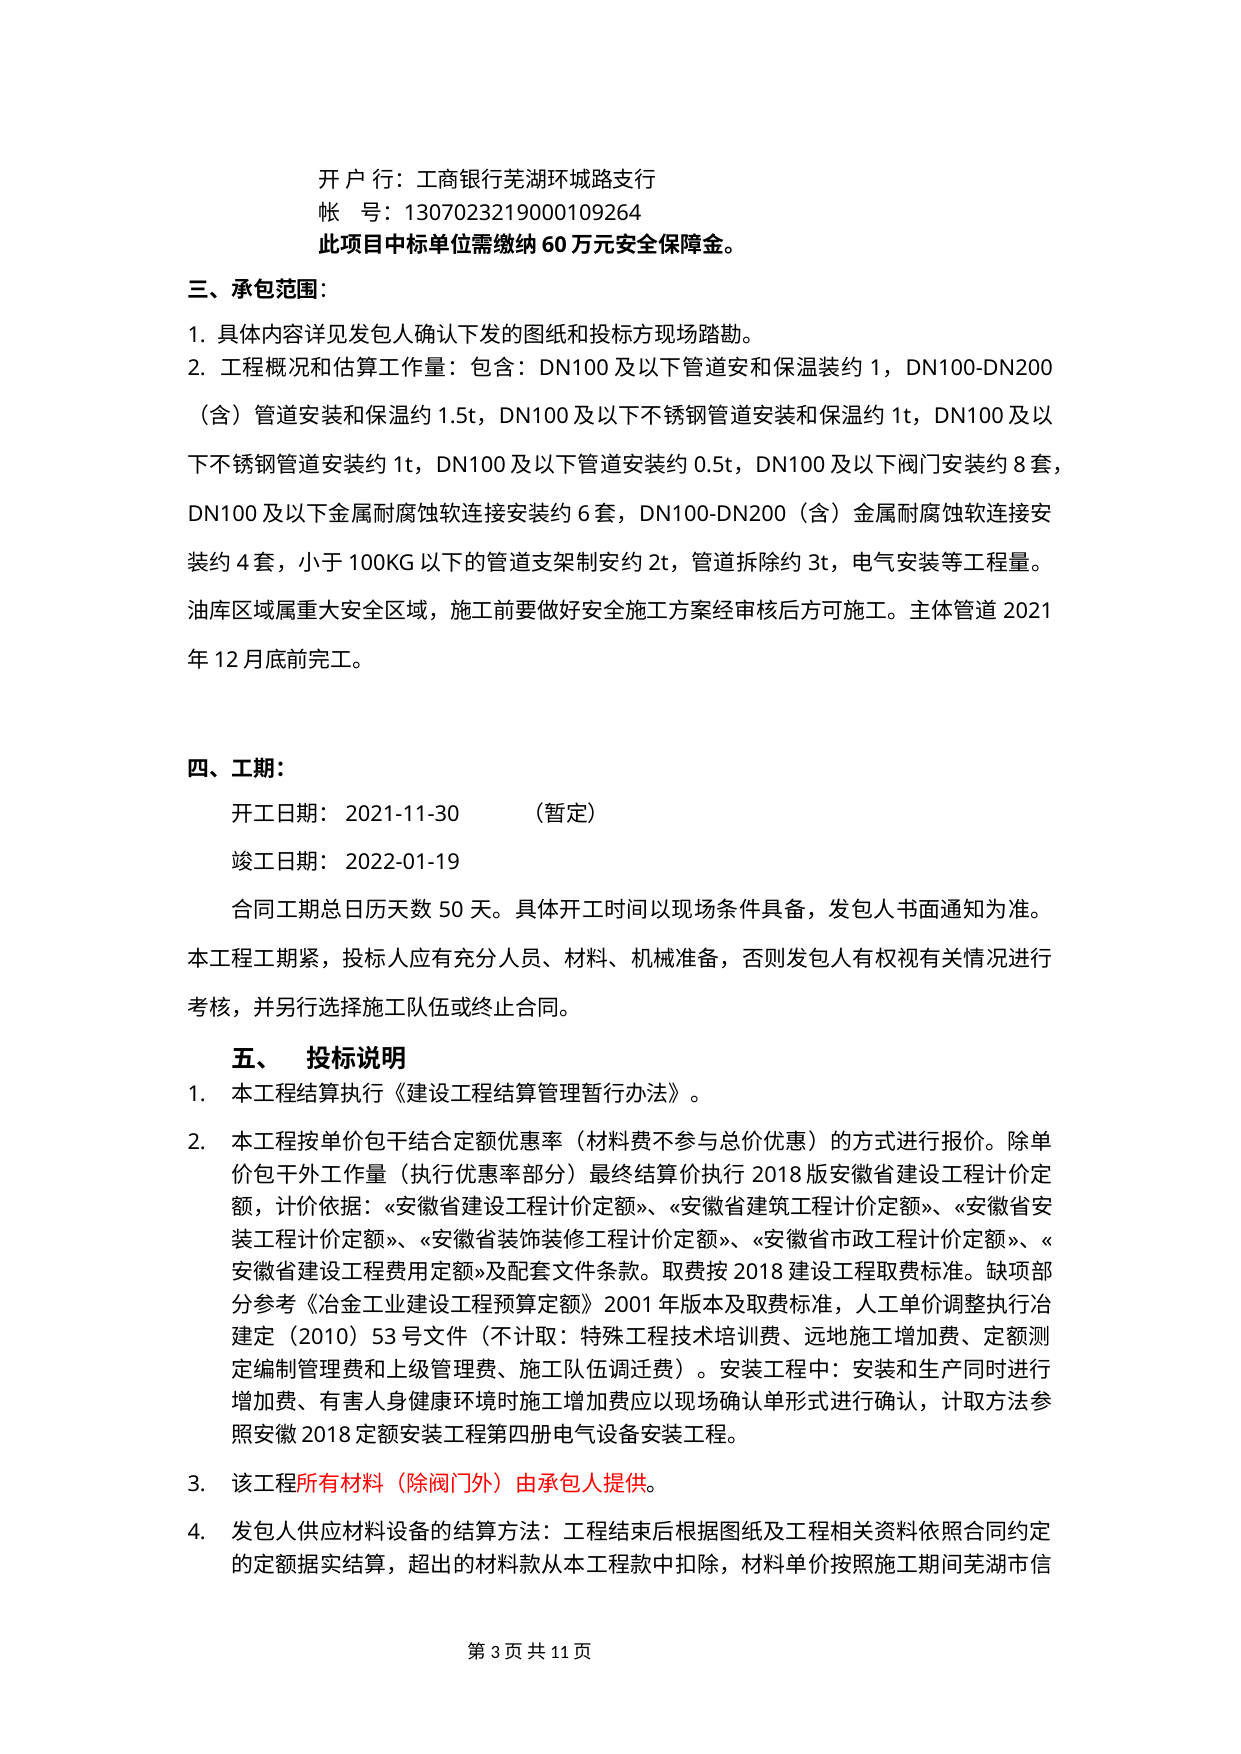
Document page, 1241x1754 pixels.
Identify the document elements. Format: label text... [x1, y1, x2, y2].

list 本工程按单价包干结合定额优惠率（材料费不参与总价优惠）的方式进行报价。除单价包干外工作量（执行优惠率部分）最终结算价执行2018版安徽省建设工程计价定额，计价依据：«安徽省建设工程计价定额»、«安徽省建筑工程计价定额»、«安徽省安装工程计价定额»、«安徽省装饰装修工程计价定额»、«安徽省市政工程计价定额»、«安徽省建设工程费用定额»及配套文件条款。取费按2018建设工程取费标准。缺项部分参考《冶金工业建设工程预算定额》2001年版本及取费标准，人工单价调整执行冶建定（2010）53号文件（不计取：特殊工程技术培训费、远地施工增加费、定额测定编制管理费和上级管理费、施工队伍调迁费）。安装工程中：安装和生产同时进行增加费、有害人身健康环境时施工增加费应以现场确认单形式进行确认，计取方法参照安徽2018定额安装工程第四册电气设备安装工程。 [187, 1124, 1053, 1449]
text 开工日期： 2021-11-30 （暂定） [187, 795, 1053, 828]
text 三、承包范围： [187, 272, 1053, 304]
text 此项目中标单位需缴纳60万元安全保障金。 [187, 227, 1053, 259]
list 投标说明 [231, 1038, 1053, 1075]
text 竣工日期： 2022-01-19 [187, 843, 1053, 876]
list 本工程结算执行《建设工程结算管理暂行办法》。 [187, 1075, 1053, 1108]
text 合同工期总日历天数 50 天。具体开工时间以现场条件具备，发包人书面通知为准。本工程工期紧，投标人应有充分人员、材料、机械准备，否则发包人有权视有关情况进行考核，并另行选择施工队伍或终止合同。 [187, 892, 1053, 1022]
text 帐 号：1307023219000109264 [187, 194, 1053, 227]
list 该工程所有材料（除阀门外）由承包人提供。 [187, 1465, 1053, 1498]
text 四、工期： [187, 750, 1053, 783]
text 2. 工程概况和估算工作量：包含：DN100及以下管道安和保温装约1，DN100-DN200（含）管道安装和保温约1.5t，DN100及以下不锈钢管道安装和保温约1t，DN100及以下不锈钢管道安装约1t，DN100及以下管道安装约0.5t，DN100及以下阀门安装约8套，DN100及以下金属耐腐蚀软连接安装约6套，DN100-DN200（含）金属耐腐蚀软连接安装约4套，小于100KG以下的管道支架制安约2t，管道拆除约3t，电气安装等工程量。油库区域属重大安全区域，施工前要做好安全施工方案经审核后方可施工。主体管道2021年12月底前完工。 [187, 349, 1053, 674]
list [187, 1514, 1053, 1579]
text 1. 具体内容详见发包人确认下发的图纸和投标方现场踏勘。 [187, 317, 1053, 349]
text 开 户 行：工商银行芜湖环城路支行 [187, 162, 1053, 194]
